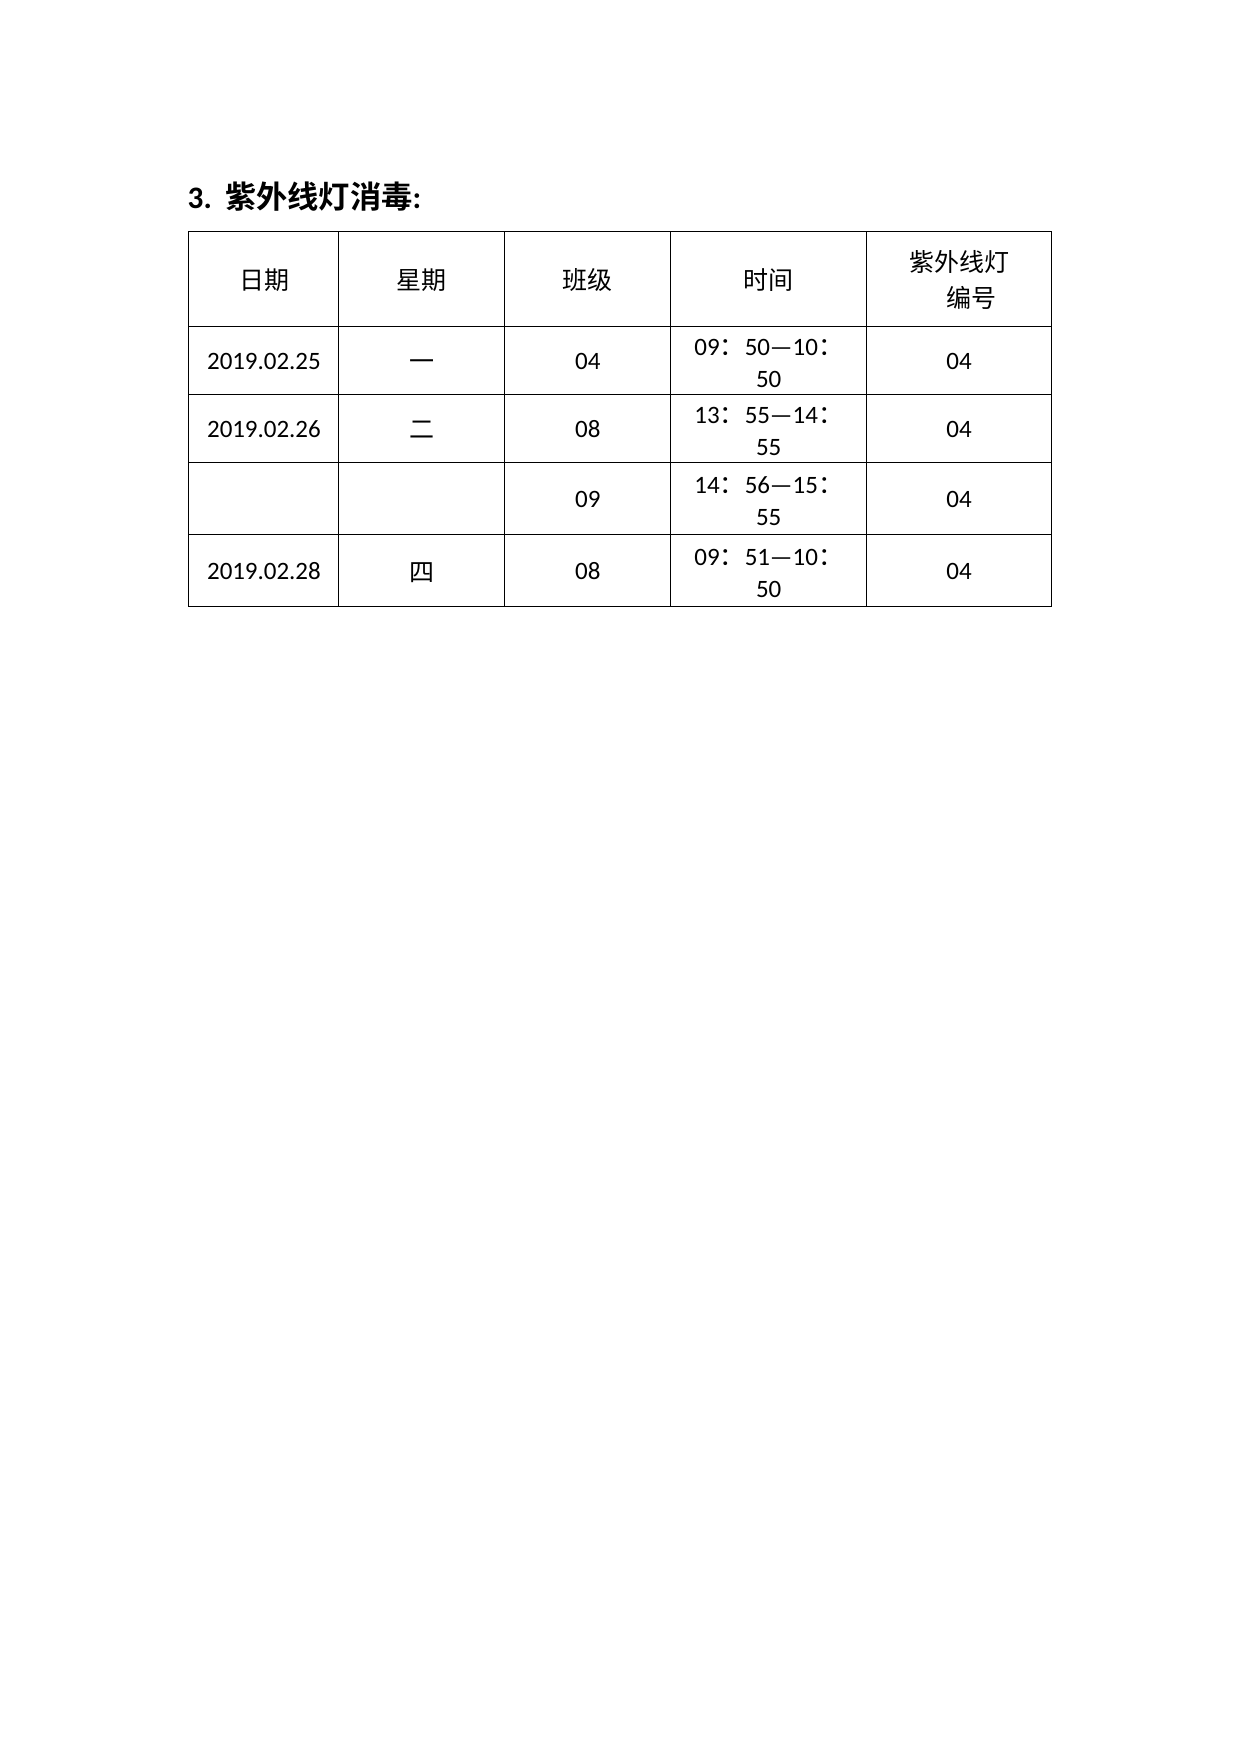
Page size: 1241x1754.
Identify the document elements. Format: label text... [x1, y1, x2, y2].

table_cell 四 [339, 535, 504, 606]
table_header 班级 [505, 232, 670, 326]
table_cell 04 [867, 463, 1051, 534]
table_header 日期 [189, 232, 338, 326]
table_header 时间 [671, 232, 866, 326]
table_cell 08 [505, 395, 670, 462]
table_header 星期 [339, 232, 504, 326]
table_cell 一 [339, 327, 504, 393]
table_cell 2019.02.28 [189, 535, 338, 606]
table_cell 09 [505, 463, 670, 534]
table_cell 04 [505, 327, 670, 393]
table_header 紫外线灯 编号 [867, 232, 1051, 326]
table_cell [189, 463, 338, 534]
table_cell 14：56—15：55 [671, 463, 866, 534]
table_cell 04 [867, 395, 1051, 462]
table_cell 09：51—10：50 [671, 535, 866, 606]
table_cell 二 [339, 395, 504, 462]
list 紫外线灯消毒: [187, 162, 1053, 227]
table_cell 09：50—10：50 [671, 327, 866, 393]
table_cell 04 [867, 327, 1051, 393]
table_cell 04 [867, 535, 1051, 606]
table_cell [339, 463, 504, 534]
table_cell 08 [505, 535, 670, 606]
table_cell 13：55—14：55 [671, 395, 866, 462]
table_cell 2019.02.26 [189, 395, 338, 462]
table_cell 2019.02.25 [189, 327, 338, 393]
